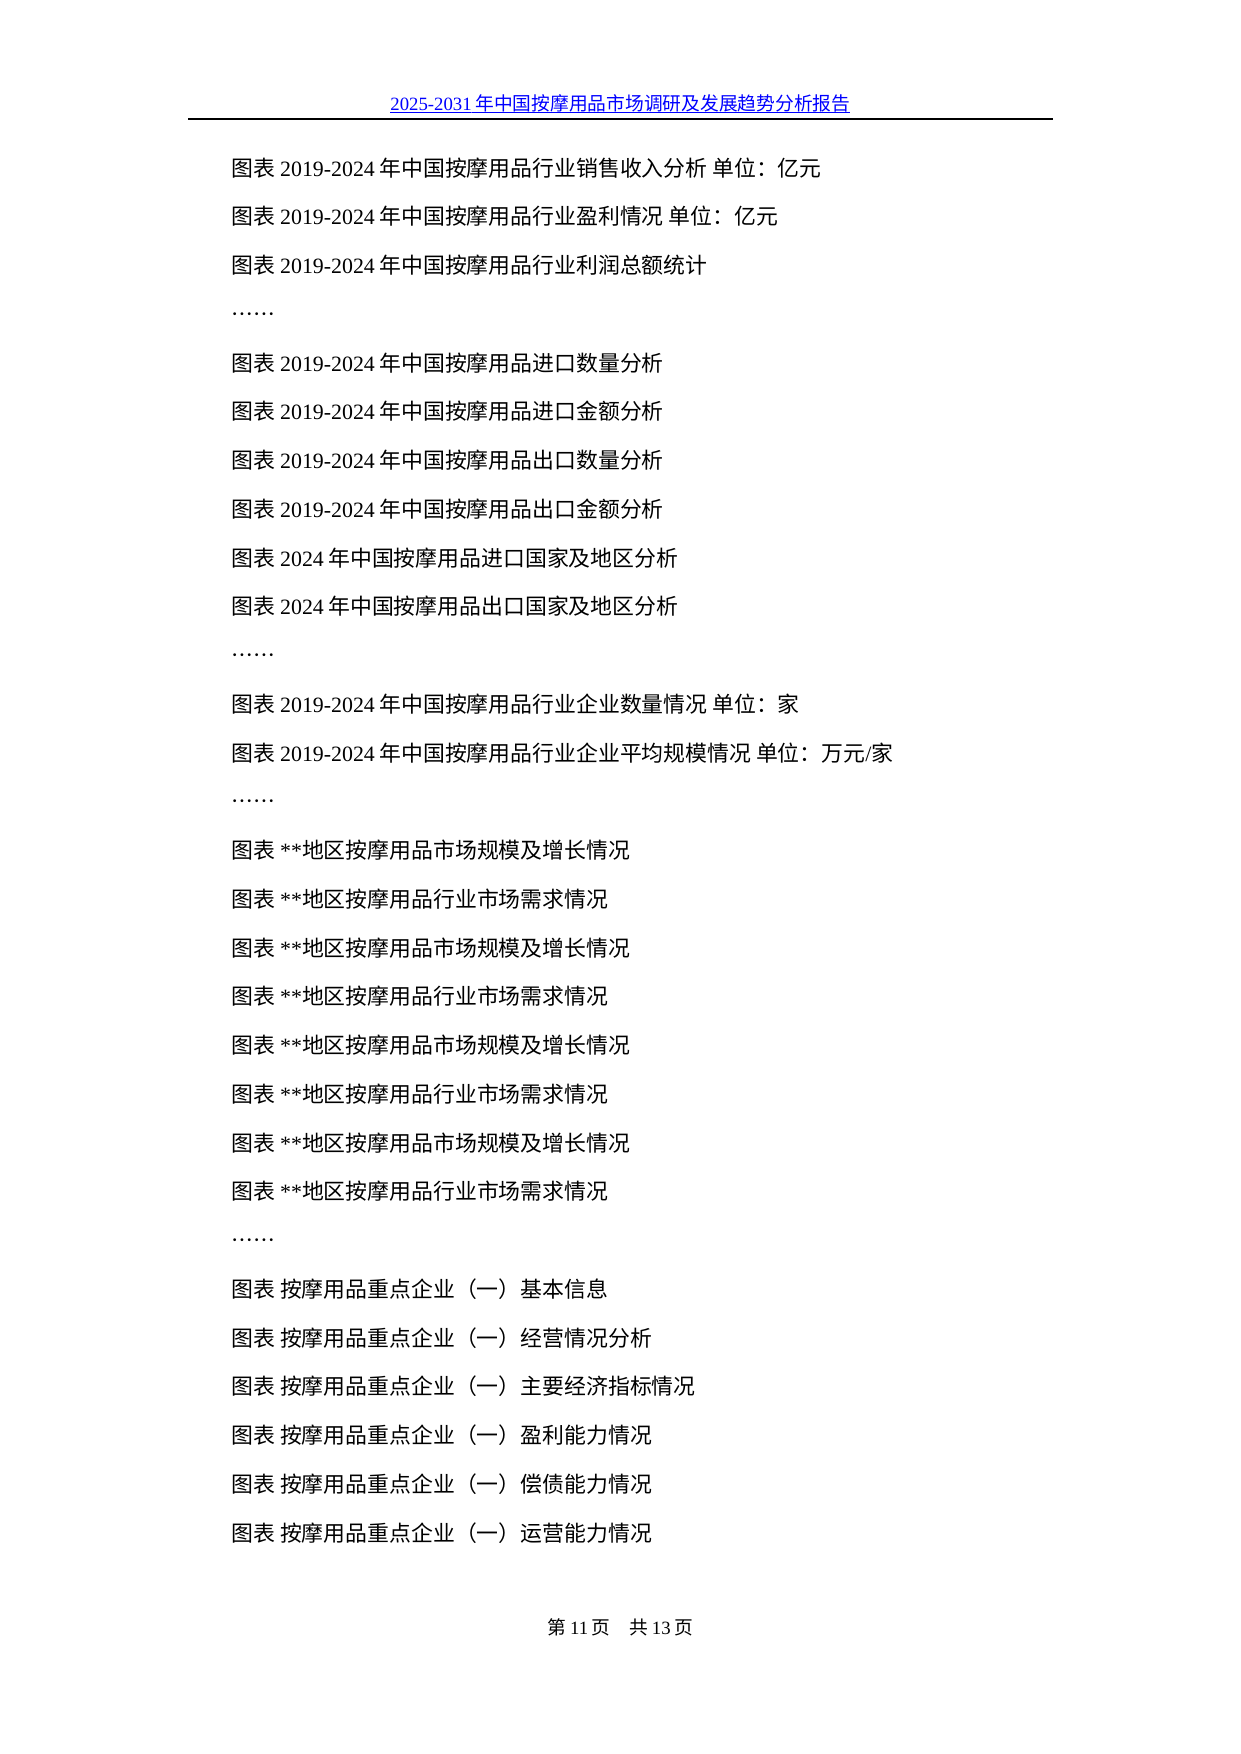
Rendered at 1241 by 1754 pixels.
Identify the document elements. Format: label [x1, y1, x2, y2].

text [187, 150, 1053, 1548]
